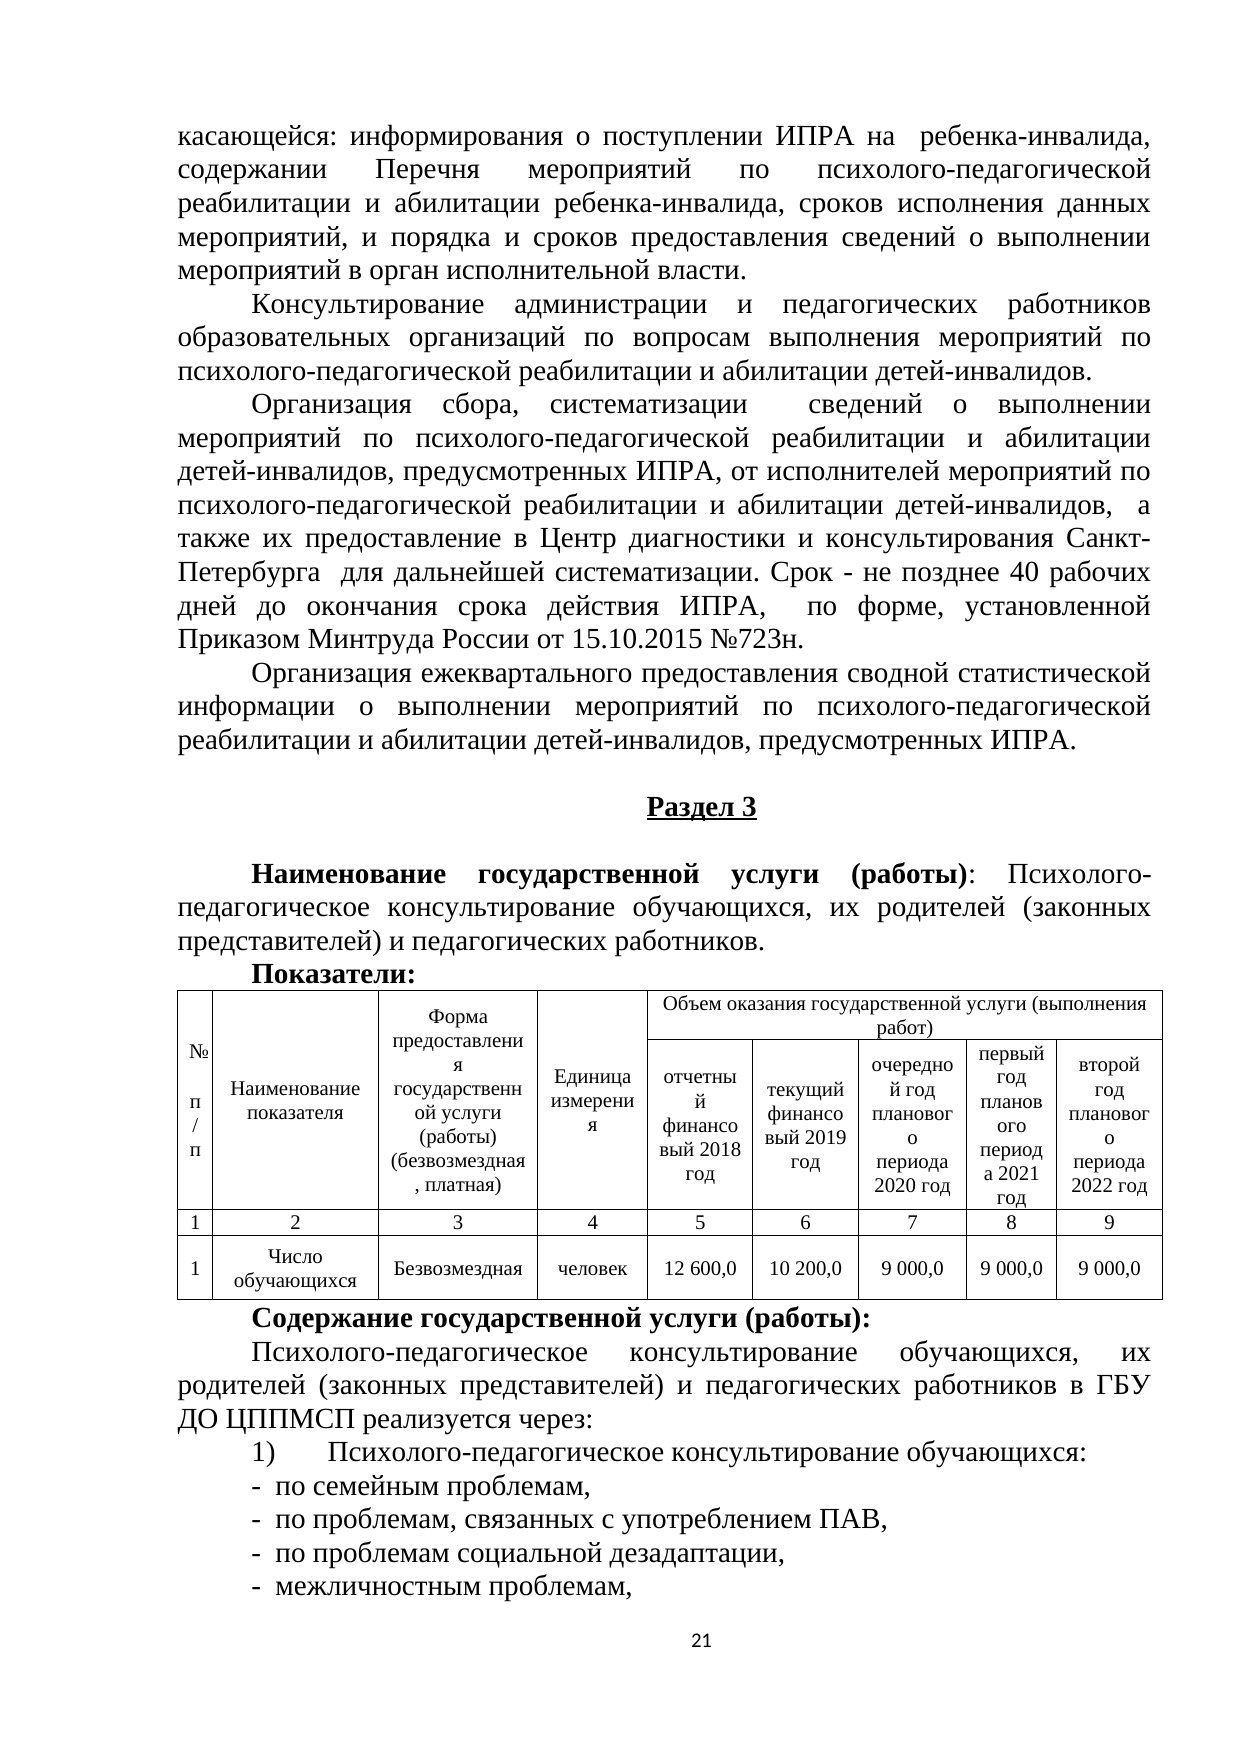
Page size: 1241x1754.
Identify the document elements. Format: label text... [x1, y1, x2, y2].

text - по проблемам, связанных с употреблением ПАВ, [177, 1501, 1152, 1535]
table_cell 8 [967, 1210, 1056, 1235]
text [177, 118, 1152, 286]
text - межличностным проблемам, [177, 1568, 1152, 1602]
text Содержание государственной услуги (работы): [177, 1300, 1152, 1334]
text Наименование государственной услуги (работы): Психолого-педагогическое консультирование обучающихся, их родителей (законных представителей) и педагогических работников. [177, 856, 1152, 957]
table_cell 9 000,0 [859, 1236, 966, 1299]
text Раздел 3 [177, 789, 1152, 822]
table_cell первый год планового периода 2021 год [967, 1040, 1056, 1209]
table_cell Число обучающихся [213, 1236, 378, 1299]
table_header Форма предоставления государственной услуги (работы) (безвозмездная, платная) [379, 991, 537, 1209]
table_header Наименование показателя [213, 991, 378, 1209]
table_cell 9 000,0 [967, 1236, 1056, 1299]
table_cell 3 [379, 1210, 537, 1235]
table_header № п/п [178, 991, 212, 1209]
table_cell Безвозмездная [379, 1236, 537, 1299]
table_header Объем оказания государственной услуги (выполнения работ) [648, 991, 1162, 1039]
table_cell отчетный финансовый 2018 год [648, 1040, 752, 1209]
text Психолого-педагогическое консультирование обучающихся, их родителей (законных представителей) и педагогических работников в ГБУ ДО ЦППМСП реализуется через: [177, 1334, 1152, 1434]
list Психолого-педагогическое консультирование обучающихся: [177, 1434, 1152, 1468]
table_cell 7 [859, 1210, 966, 1235]
table_cell второй год планового периода 2022 год [1057, 1040, 1162, 1209]
table_header Единица измерения [538, 991, 647, 1209]
text - по семейным проблемам, [177, 1468, 1152, 1501]
table_cell 9 [1057, 1210, 1162, 1235]
text Показатели: [177, 957, 1152, 990]
table_cell 4 [538, 1210, 647, 1235]
table_cell 1 [178, 1210, 212, 1235]
table_cell очередной год планового периода 2020 год [859, 1040, 966, 1209]
text Организация сбора, систематизации сведений о выполнении мероприятий по психолого-педагогической реабилитации и абилитации детей-инвалидов, предусмотренных ИПРА, от исполнителей мероприятий по психолого-педагогической реабилитации и абилитации детей-инвалидов, а также их предоставление в Центр диагностики и консультирования Санкт-Петербурга для дальнейшей систематизации. Срок - не позднее 40 рабочих дней до окончания срока действия ИПРА, по форме, установленной Приказом Минтруда России от 15.10.2015 №723н. [177, 386, 1152, 655]
text - по проблемам социальной дезадаптации, [177, 1535, 1152, 1568]
table_cell 1 [178, 1236, 212, 1299]
table_cell 9 000,0 [1057, 1236, 1162, 1299]
table_cell 5 [648, 1210, 752, 1235]
table_cell 12 600,0 [648, 1236, 752, 1299]
table_cell человек [538, 1236, 647, 1299]
table_cell 6 [753, 1210, 858, 1235]
table_cell 2 [213, 1210, 378, 1235]
text Организация ежеквартального предоставления сводной статистической информации о выполнении мероприятий по психолого-педагогической реабилитации и абилитации детей-инвалидов, предусмотренных ИПРА. [177, 655, 1152, 755]
table_cell текущий финансовый 2019 год [753, 1040, 858, 1209]
text Консультирование администрации и педагогических работников образовательных организаций по вопросам выполнения мероприятий по психолого-педагогической реабилитации и абилитации детей-инвалидов. [177, 286, 1152, 386]
table_cell 10 200,0 [753, 1236, 858, 1299]
